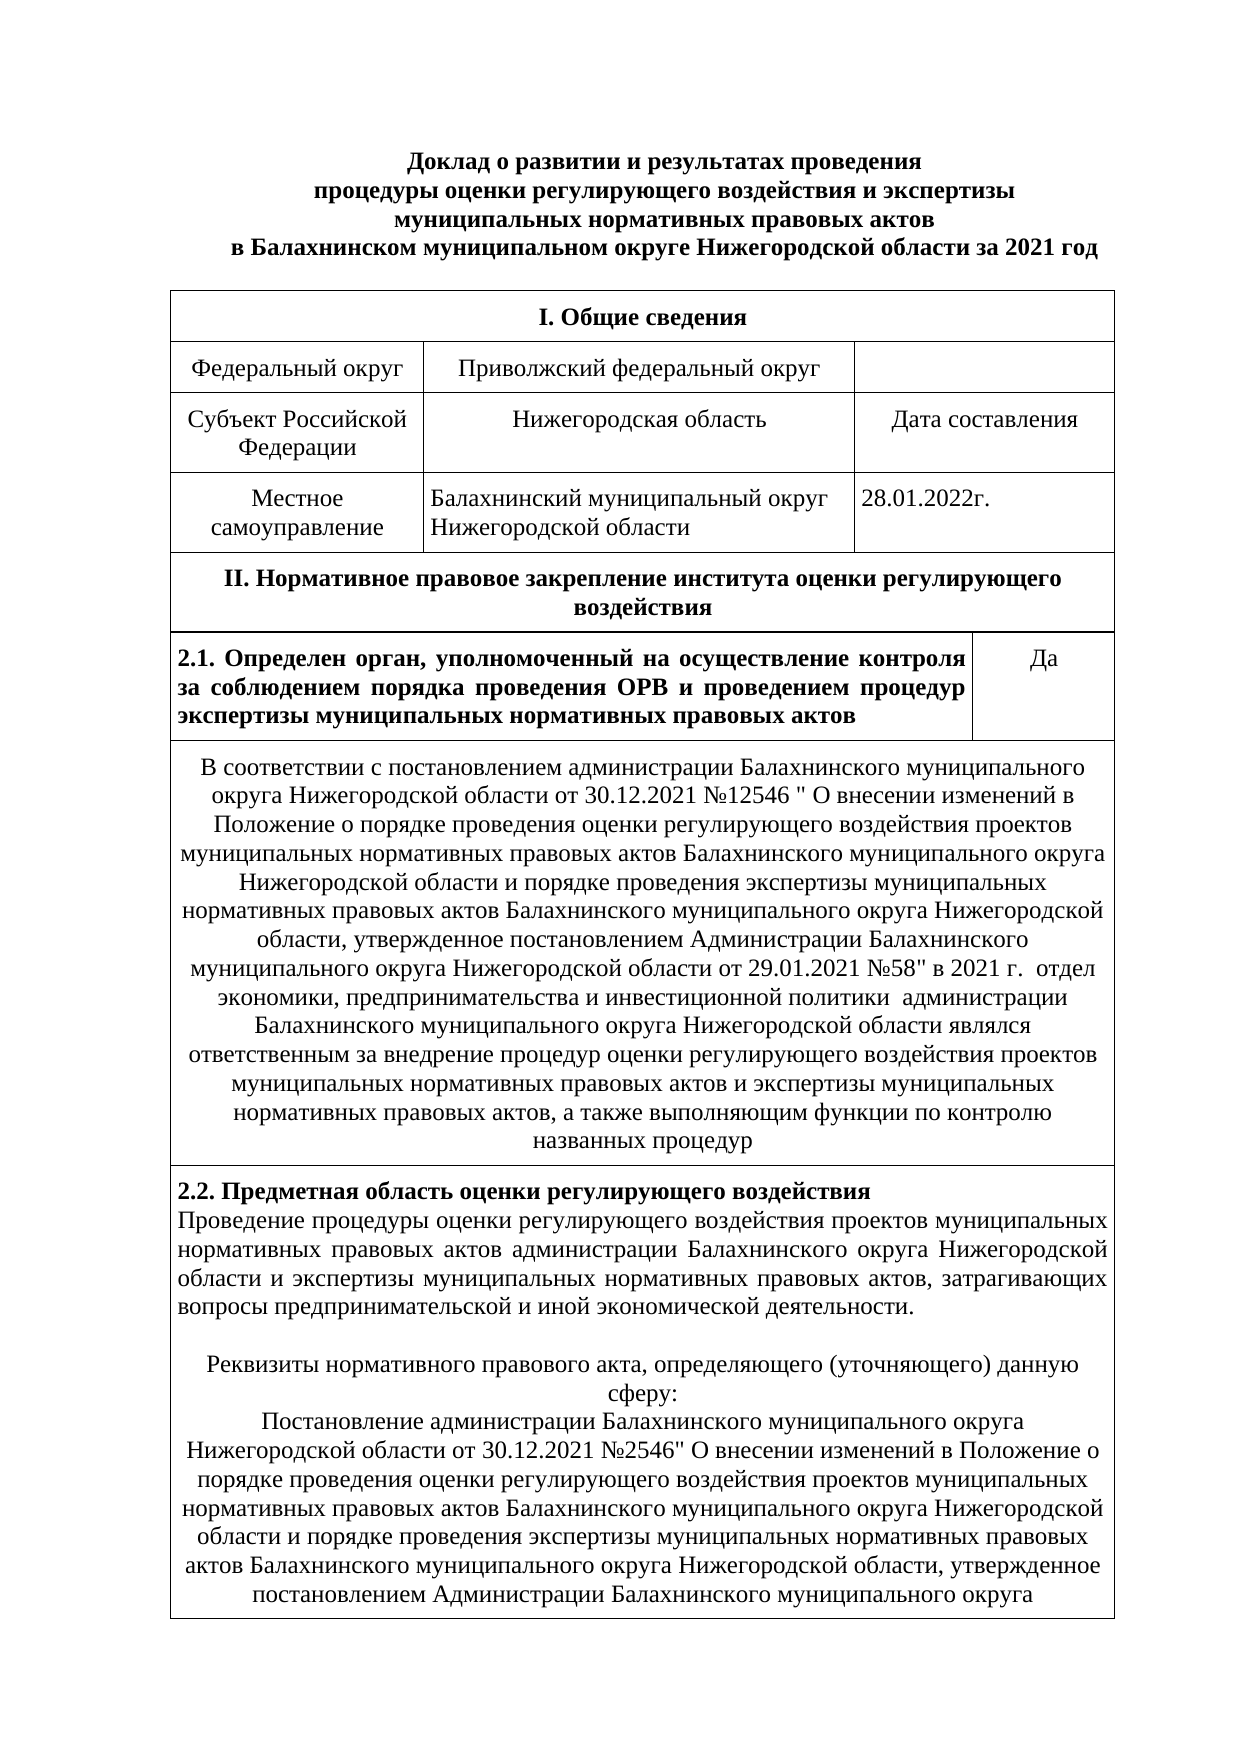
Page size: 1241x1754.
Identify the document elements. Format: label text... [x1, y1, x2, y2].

table_cell Приволжский федеральный округ [424, 342, 854, 392]
table_cell Нижегородская область [424, 393, 854, 472]
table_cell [171, 1166, 1114, 1618]
table_cell Балахнинский муниципальный округ Нижегородской области [424, 473, 854, 552]
table_header I. Общие сведения [171, 291, 1114, 341]
table_cell Дата составления [855, 393, 1114, 472]
table_cell Субъект Российской Федерации [171, 393, 423, 472]
text процедуры оценки регулирующего воздействия и экспертизы [177, 175, 1152, 204]
text Доклад о развитии и результатах проведения [177, 146, 1152, 175]
table_cell Местное самоуправление [171, 473, 423, 552]
text муниципальных нормативных правовых актов [177, 204, 1152, 232]
table_cell Федеральный округ [171, 342, 423, 392]
table_cell 2.1. Определен орган, уполномоченный на осуществление контроля за соблюдением порядка проведения ОРВ и проведением процедур экспертизы муниципальных нормативных правовых актов [171, 633, 972, 740]
table_cell 28.01.2022г. [855, 473, 1114, 552]
table_cell II. Нормативное правовое закрепление института оценки регулирующего воздействия [171, 553, 1114, 631]
text в Балахнинском муниципальном округе Нижегородской области за 2021 год [177, 232, 1152, 261]
table_cell [855, 342, 1114, 392]
table_cell В соответствии с постановлением администрации Балахнинского муниципального округа Нижегородской области от 30.12.2021 №12546 " О внесении изменений в Положение о порядке проведения оценки регулирующего воздействия проектов муниципальных нормативных правовых актов Балахнинского муниципального округа Нижегородской области и порядке проведения экспертизы муниципальных нормативных правовых актов Балахнинского муниципального округа Нижегородской области, утвержденное постановлением Администрации Балахнинского муниципального округа Нижегородской области от 29.01.2021 №58" в 2021 г. отдел экономики, предпринимательства и инвестиционной политики администрации Балахнинского муниципального округа Нижегородской области являлся ответственным за внедрение процедур оценки регулирующего воздействия проектов муниципальных нормативных правовых актов и экспертизы муниципальных нормативных правовых актов, а также выполняющим функции по контролю названных процедур [171, 741, 1114, 1165]
table_cell Да [973, 633, 1114, 740]
